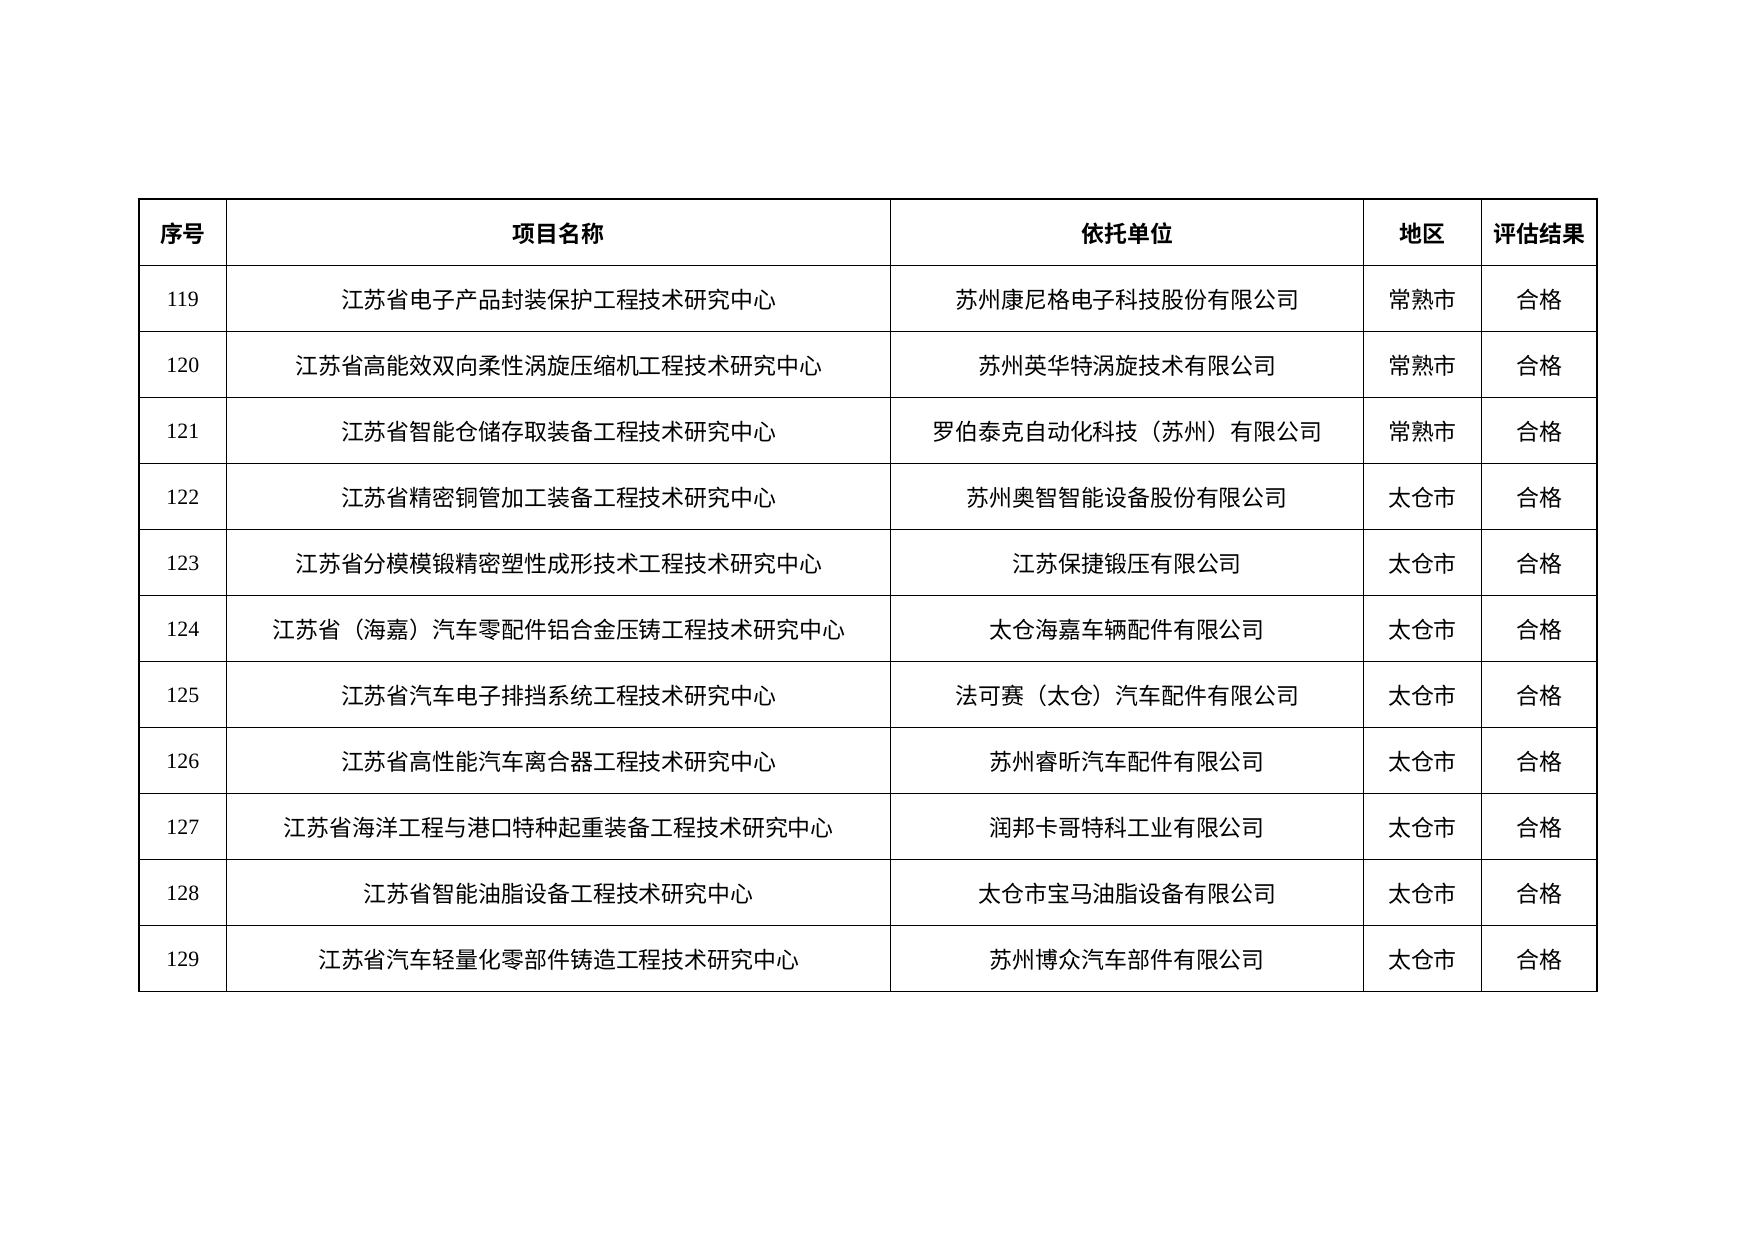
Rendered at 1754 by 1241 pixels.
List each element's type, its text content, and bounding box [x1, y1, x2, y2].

table_cell 常熟市 [1364, 266, 1481, 331]
table_header 项目名称 [227, 200, 890, 265]
table_cell 123 [140, 530, 226, 595]
table_cell 江苏省智能油脂设备工程技术研究中心 [227, 860, 890, 925]
table_header 评估结果 [1482, 200, 1596, 265]
table_cell 江苏保捷锻压有限公司 [891, 530, 1363, 595]
table_cell 苏州博众汽车部件有限公司 [891, 926, 1363, 991]
table_cell 合格 [1482, 398, 1596, 463]
table_cell 太仓市宝马油脂设备有限公司 [891, 860, 1363, 925]
table_cell 苏州睿昕汽车配件有限公司 [891, 728, 1363, 793]
table_cell 太仓市 [1364, 728, 1481, 793]
table_cell 太仓市 [1364, 794, 1481, 859]
table_cell 常熟市 [1364, 398, 1481, 463]
table_cell 苏州奥智智能设备股份有限公司 [891, 464, 1363, 529]
table_cell 125 [140, 662, 226, 727]
table_cell 合格 [1482, 464, 1596, 529]
table_cell 太仓市 [1364, 662, 1481, 727]
table_cell 苏州康尼格电子科技股份有限公司 [891, 266, 1363, 331]
table_cell 法可赛（太仓）汽车配件有限公司 [891, 662, 1363, 727]
table_cell 江苏省智能仓储存取装备工程技术研究中心 [227, 398, 890, 463]
table_cell 江苏省汽车电子排挡系统工程技术研究中心 [227, 662, 890, 727]
table_cell 合格 [1482, 794, 1596, 859]
table_cell 合格 [1482, 662, 1596, 727]
table_cell 太仓海嘉车辆配件有限公司 [891, 596, 1363, 661]
table_cell 江苏省高性能汽车离合器工程技术研究中心 [227, 728, 890, 793]
table_cell 合格 [1482, 530, 1596, 595]
table_cell 江苏省高能效双向柔性涡旋压缩机工程技术研究中心 [227, 332, 890, 397]
table_cell 常熟市 [1364, 332, 1481, 397]
table_cell 江苏省（海嘉）汽车零配件铝合金压铸工程技术研究中心 [227, 596, 890, 661]
table_cell 126 [140, 728, 226, 793]
table_header 依托单位 [891, 200, 1363, 265]
table_cell 合格 [1482, 926, 1596, 991]
table_cell 122 [140, 464, 226, 529]
table_cell 太仓市 [1364, 860, 1481, 925]
table_cell 合格 [1482, 332, 1596, 397]
table_cell 124 [140, 596, 226, 661]
table_cell 江苏省分模模锻精密塑性成形技术工程技术研究中心 [227, 530, 890, 595]
table_header 序号 [140, 200, 226, 265]
table_cell 121 [140, 398, 226, 463]
table_cell 太仓市 [1364, 530, 1481, 595]
table_cell 江苏省电子产品封装保护工程技术研究中心 [227, 266, 890, 331]
table_header 地区 [1364, 200, 1481, 265]
table_cell 润邦卡哥特科工业有限公司 [891, 794, 1363, 859]
table_cell 合格 [1482, 728, 1596, 793]
table_cell 罗伯泰克自动化科技（苏州）有限公司 [891, 398, 1363, 463]
table_cell 合格 [1482, 596, 1596, 661]
table_cell 119 [140, 266, 226, 331]
table_cell 江苏省精密铜管加工装备工程技术研究中心 [227, 464, 890, 529]
table_cell 合格 [1482, 860, 1596, 925]
table_cell 127 [140, 794, 226, 859]
table_cell 苏州英华特涡旋技术有限公司 [891, 332, 1363, 397]
table_cell 江苏省汽车轻量化零部件铸造工程技术研究中心 [227, 926, 890, 991]
table_cell 120 [140, 332, 226, 397]
table_cell 128 [140, 860, 226, 925]
table_cell 合格 [1482, 266, 1596, 331]
table_cell 太仓市 [1364, 926, 1481, 991]
table_cell 太仓市 [1364, 596, 1481, 661]
table_cell 太仓市 [1364, 464, 1481, 529]
table_cell 129 [140, 926, 226, 991]
table_cell 江苏省海洋工程与港口特种起重装备工程技术研究中心 [227, 794, 890, 859]
